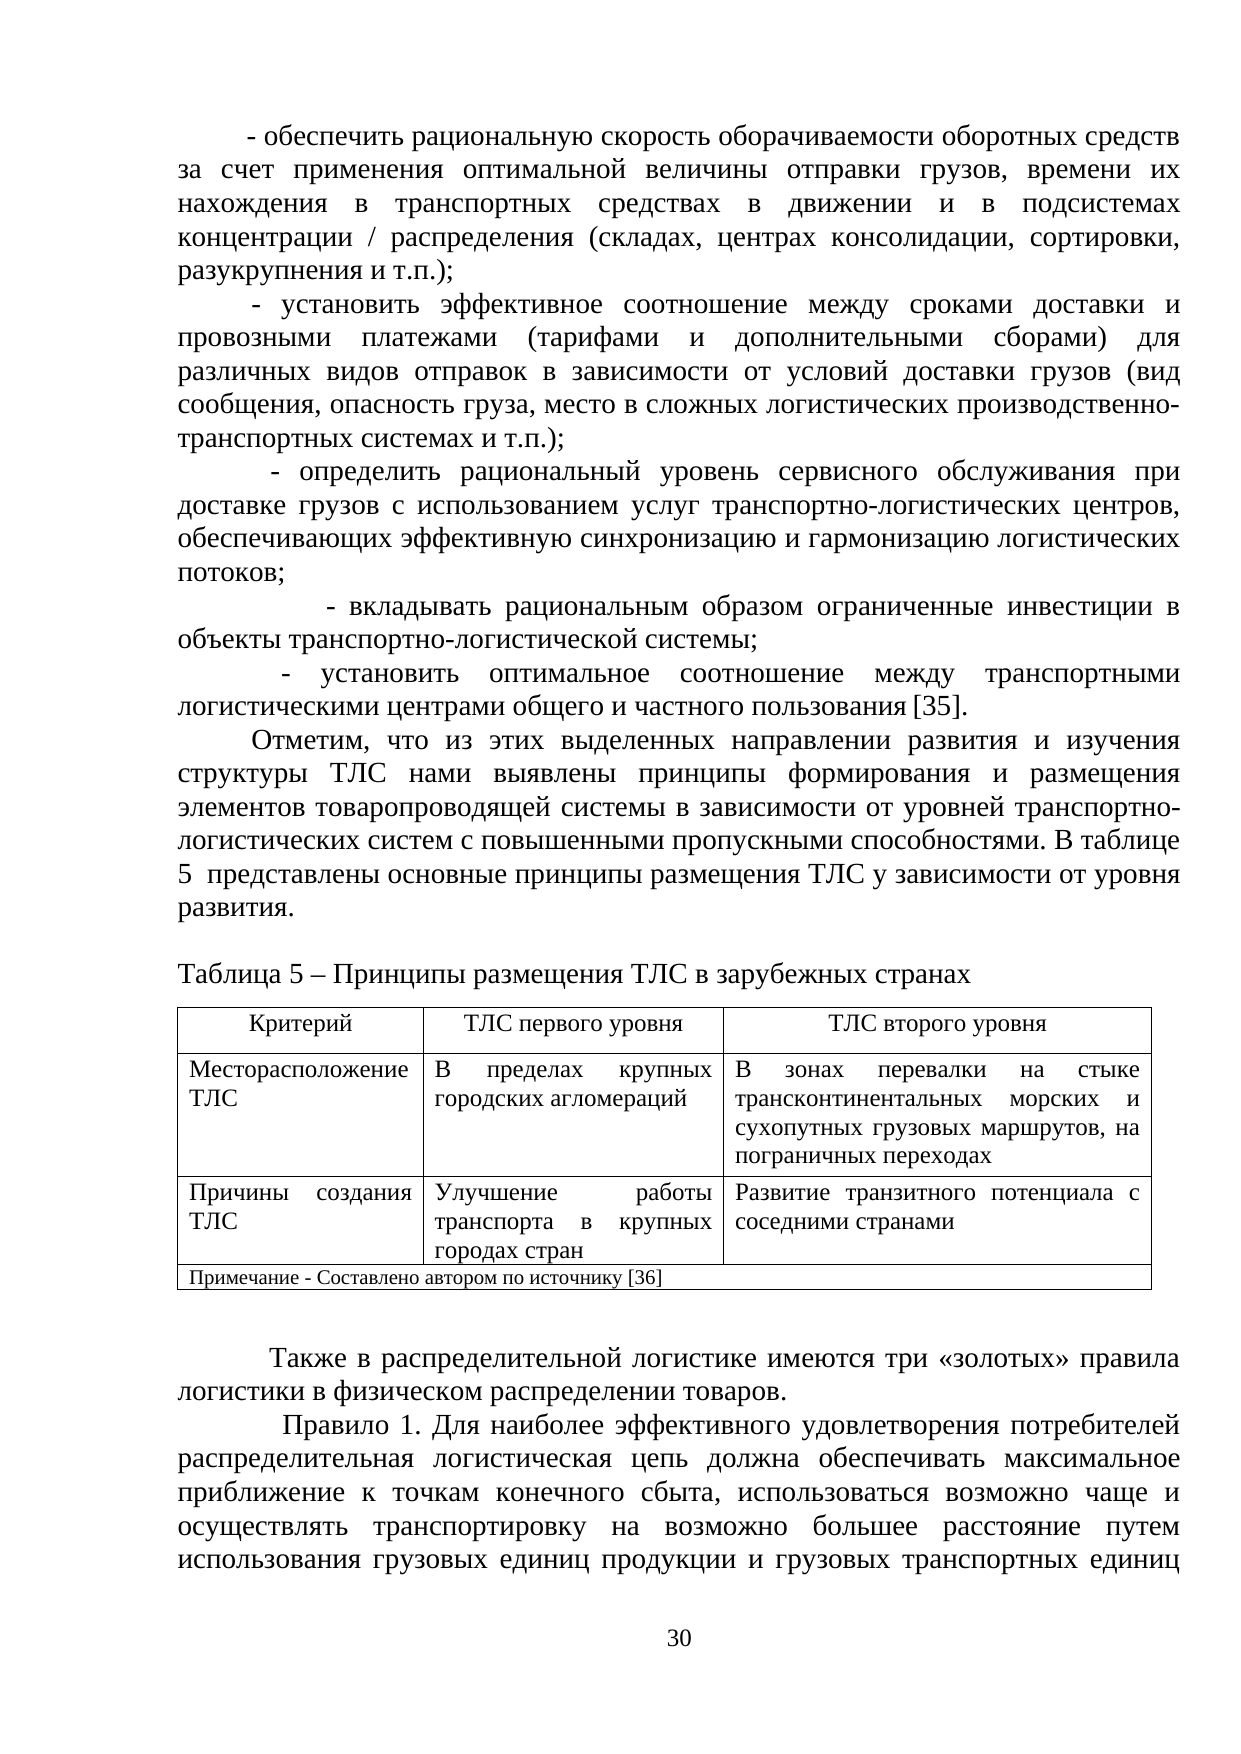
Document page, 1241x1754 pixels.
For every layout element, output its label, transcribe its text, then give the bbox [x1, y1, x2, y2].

table_cell Причины создания ТЛС [178, 1177, 423, 1263]
table_cell Улучшение работы транспорта в крупных городах стран [424, 1177, 723, 1263]
text - установить оптимальное соотношение между транспортными логистическими центрами общего и частного пользования [35]. [177, 655, 1181, 722]
text Также в распределительной логистике имеются три «золотых» правила логистики в физическом распределении товаров. [177, 1340, 1181, 1407]
table_cell В пределах крупных городских агломераций [424, 1054, 723, 1176]
text Таблица 5 – Принципы размещения ТЛС в зарубежных странах [177, 957, 1181, 990]
text Отметим, что из этих выделенных направлении развития и изучения структуры ТЛС нами выявлены принципы формирования и размещения элементов товаропроводящей системы в зависимости от уровней транспортно-логистических систем с повышенными пропускными способностями. В таблице 5 представлены основные принципы размещения ТЛС у зависимости от уровня развития. [177, 722, 1181, 923]
text - обеспечить рациональную скорость оборачиваемости оборотных средств за счет применения оптимальной величины отправки грузов, времени их нахождения в транспортных средствах в движении и в подсистемах концентрации / распределения (складах, центрах консолидации, сортировки, разукрупнения и т.п.); [177, 118, 1181, 286]
table_header ТЛС первого уровня [424, 1008, 723, 1053]
table_cell В зонах перевалки на стыке трансконтинентальных морских и сухопутных грузовых маршрутов, на пограничных переходах [724, 1054, 1151, 1176]
table_cell Развитие транзитного потенциала с соседними странами [724, 1177, 1151, 1263]
text - вкладывать рациональным образом ограниченные инвестиции в объекты транспортно-логистической системы; [177, 588, 1181, 655]
text - определить рациональный уровень сервисного обслуживания при доставке грузов с использованием услуг транспортно-логистических центров, обеспечивающих эффективную синхронизацию и гармонизацию логистических потоков; [177, 453, 1181, 588]
table_header ТЛС второго уровня [724, 1008, 1151, 1053]
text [177, 1407, 1181, 1575]
table_header Критерий [178, 1008, 423, 1053]
table_cell Месторасположение ТЛС [178, 1054, 423, 1176]
text - установить эффективное соотношение между сроками доставки и провозными платежами (тарифами и дополнительными сборами) для различных видов отправок в зависимости от условий доставки грузов (вид сообщения, опасность груза, место в сложных логистических производственно-транспортных системах и т.п.); [177, 286, 1181, 453]
table_cell Примечание - Составлено автором по источнику [36] [178, 1265, 1151, 1289]
